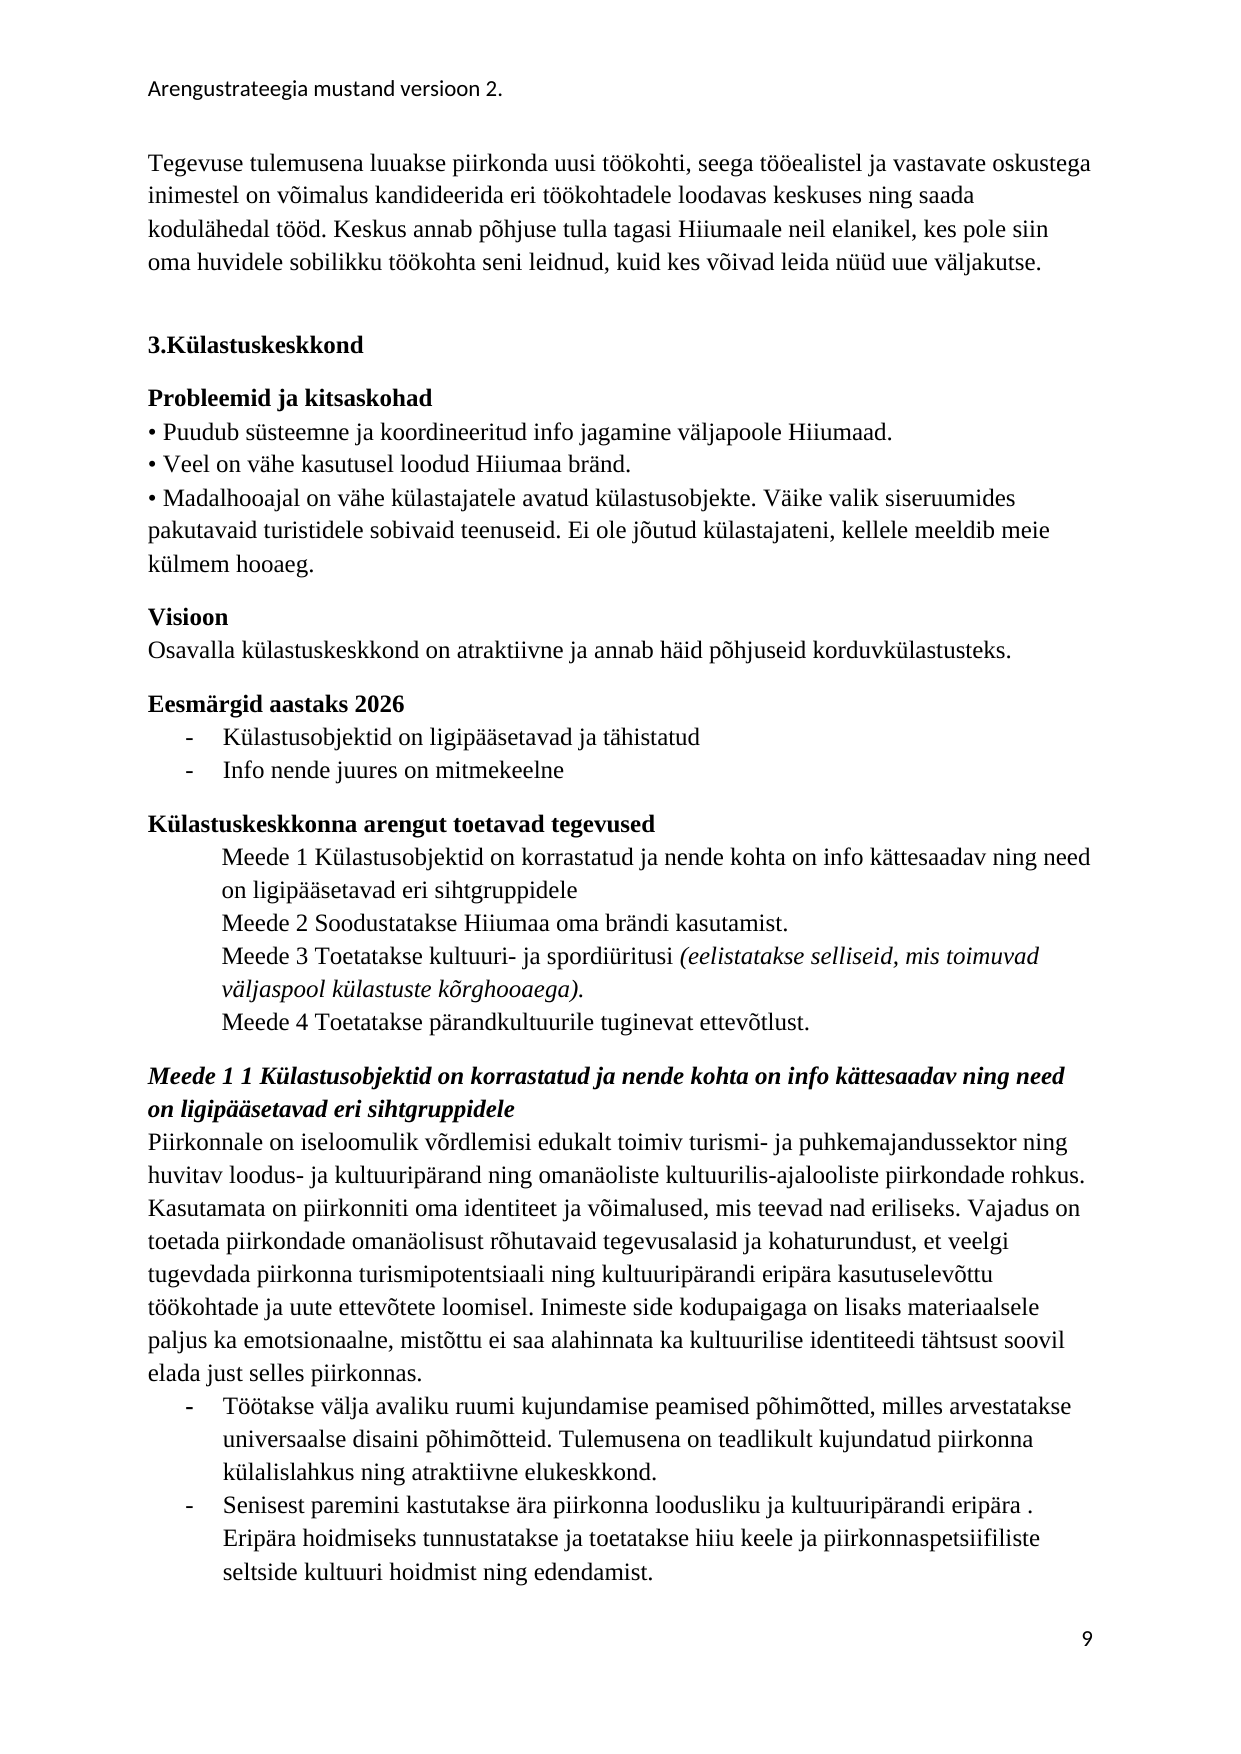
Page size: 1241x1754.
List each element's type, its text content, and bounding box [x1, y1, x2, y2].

subtitle 3.Külastuskeskkond [148, 330, 1093, 358]
text • Puudub süsteemne ja koordineeritud info jagamine väljapoole Hiiumaad. [148, 417, 1093, 445]
text • Veel on vähe kasutusel loodud Hiiumaa bränd. [148, 449, 1093, 478]
text Meede 4 Toetatakse pärandkultuurile tuginevat ettevõtlust. [221, 1007, 1093, 1036]
list Külastusobjektid on ligipääsetavad ja tähistatud [185, 722, 1093, 751]
text Meede 3 Toetatakse kultuuri- ja spordiüritusi (eelistatakse selliseid, mis toimuvad väljaspool külastuste kõrghooaega). [221, 941, 1093, 1003]
text Osavalla külastuskeskkond on atraktiivne ja annab häid põhjuseid korduvkülastusteks. [148, 636, 1093, 664]
subtitle Meede 1 1 Külastusobjektid on korrastatud ja nende kohta on info kättesaadav ning need on ligipääsetavad eri sihtgruppidele [148, 1061, 1093, 1123]
text Meede 1 Külastusobjektid on korrastatud ja nende kohta on info kättesaadav ning need on ligipääsetavad eri sihtgruppidele [221, 842, 1093, 904]
subtitle Probleemid ja kitsaskohad [148, 383, 1093, 412]
list Info nende juures on mitmekeelne [185, 755, 1093, 784]
text • Madalhooajal on vähe külastajatele avatud külastusobjekte. Väike valik siseruumides pakutavaid turistidele sobivaid teenuseid. Ei ole jõutud külastajateni, kellele meeldib meie külmem hooaeg. [148, 483, 1093, 577]
list Senisest paremini kastutakse ära piirkonna loodusliku ja kultuuripärandi eripära . Eripära hoidmiseks tunnustatakse ja toetatakse hiiu keele ja piirkonnaspetsiifiliste seltside kultuuri hoidmist ning edendamist. [185, 1491, 1093, 1585]
text Piirkonnale on iseloomulik võrdlemisi edukalt toimiv turismi- ja puhkemajandussektor ning huvitav loodus- ja kultuuripärand ning omanäoliste kultuurilis-ajalooliste piirkondade rohkus. Kasutamata on piirkonniti oma identiteet ja võimalused, mis teevad nad eriliseks. Vajadus on toetada piirkondade omanäolisust rõhutavaid tegevusalasid ja kohaturundust, et veelgi tugevdada piirkonna turismipotentsiaali ning kultuuripärandi eripära kasutuselevõttu töökohtade ja uute ettevõtete loomisel. Inimeste side kodupaigaga on lisaks materiaalsele paljus ka emotsionaalne, mistõttu ei saa alahinnata ka kultuurilise identiteedi tähtsust soovil elada just selles piirkonnas. [148, 1127, 1093, 1387]
subtitle Külastuskeskkonna arengut toetavad tegevused [148, 809, 1093, 838]
list Töötakse välja avaliku ruumi kujundamise peamised põhimõtted, milles arvestatakse universaalse disaini põhimõtteid. Tulemusena on teadlikult kujundatud piirkonna külalislahkus ning atraktiivne elukeskkond. [185, 1391, 1093, 1486]
subtitle Eesmärgid aastaks 2026 [148, 689, 1093, 718]
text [148, 148, 1093, 275]
subtitle Visioon [148, 602, 1093, 631]
text Meede 2 Soodustatakse Hiiumaa oma brändi kasutamist. [221, 908, 1093, 937]
